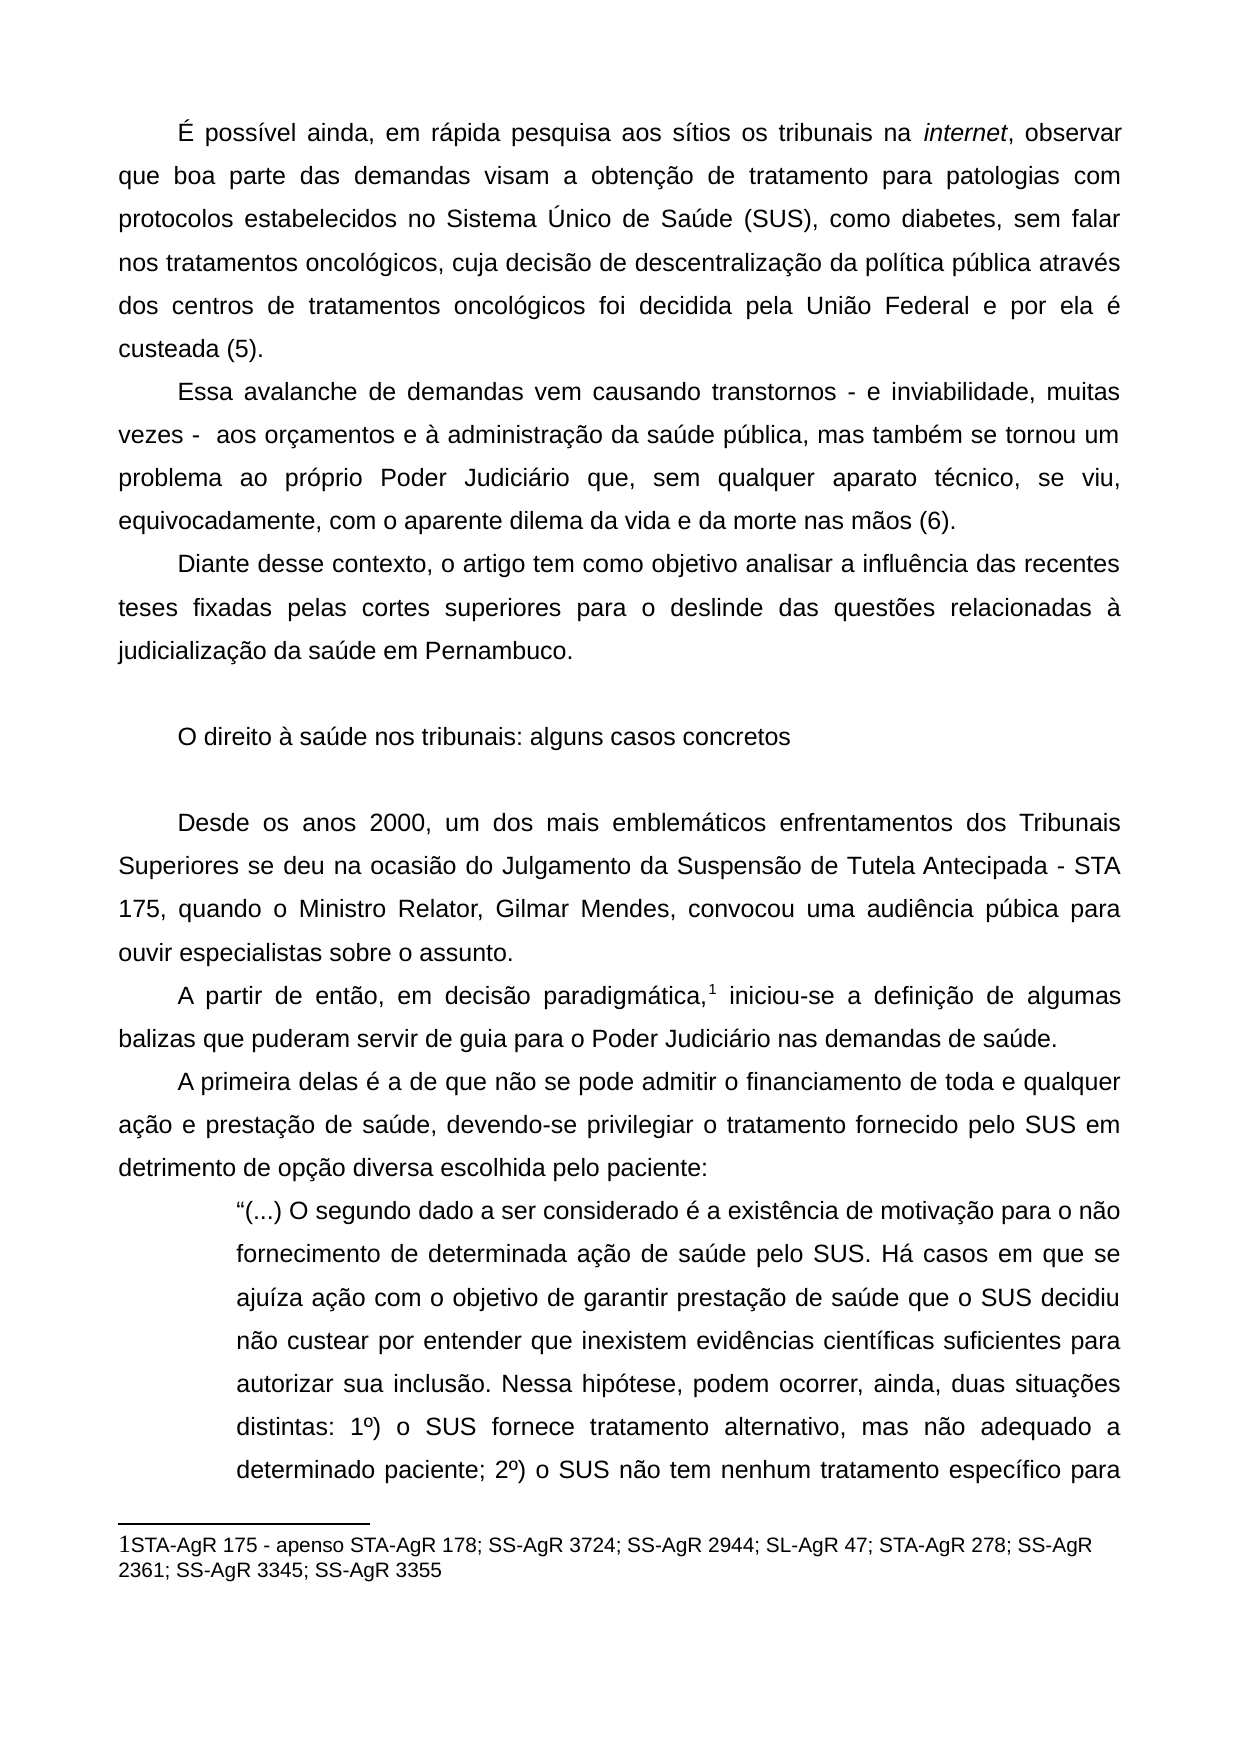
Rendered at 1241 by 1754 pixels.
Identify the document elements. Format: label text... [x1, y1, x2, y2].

text A primeira delas é a de que não se pode admitir o financiamento de toda e qualquer ação e prestação de saúde, devendo-se privilegiar o tratamento fornecido pelo SUS em detrimento de opção diversa escolhida pelo paciente: [118, 1067, 1122, 1182]
text A partir de então, em decisão paradigmática, iniciou-se a definição de algumas balizas que puderam servir de guia para o Poder Judiciário nas demandas de saúde. [118, 981, 1122, 1052]
text Essa avalanche de demandas vem causando transtornos - e inviabilidade, muitas vezes - aos orçamentos e à administração da saúde pública, mas também se tornou um problema ao próprio Poder Judiciário que, sem qualquer aparato técnico, se viu, equivocadamente, com o aparente dilema da vida e da morte nas mãos (6). [118, 377, 1122, 535]
text Diante desse contexto, o artigo tem como objetivo analisar a influência das recentes teses fixadas pelas cortes superiores para o deslinde das questões relacionadas à judicialização da saúde em Pernambuco. [118, 549, 1122, 664]
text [236, 1196, 1122, 1484]
text É possível ainda, em rápida pesquisa aos sítios os tribunais na internet, observar que boa parte das demandas visam a obtenção de tratamento para patologias com protocolos estabelecidos no Sistema Único de Saúde (SUS), como diabetes, sem falar nos tratamentos oncológicos, cuja decisão de descentralização da política pública através dos centros de tratamentos oncológicos foi decidida pela União Federal e por ela é custeada (5). [118, 118, 1122, 362]
text Desde os anos 2000, um dos mais emblemáticos enfrentamentos dos Tribunais Superiores se deu na ocasião do Julgamento da Suspensão de Tutela Antecipada - STA 175, quando o Ministro Relator, Gilmar Mendes, convocou uma audiência púbica para ouvir especialistas sobre o assunto. [118, 808, 1122, 966]
text O direito à saúde nos tribunais: alguns casos concretos [118, 722, 1122, 751]
